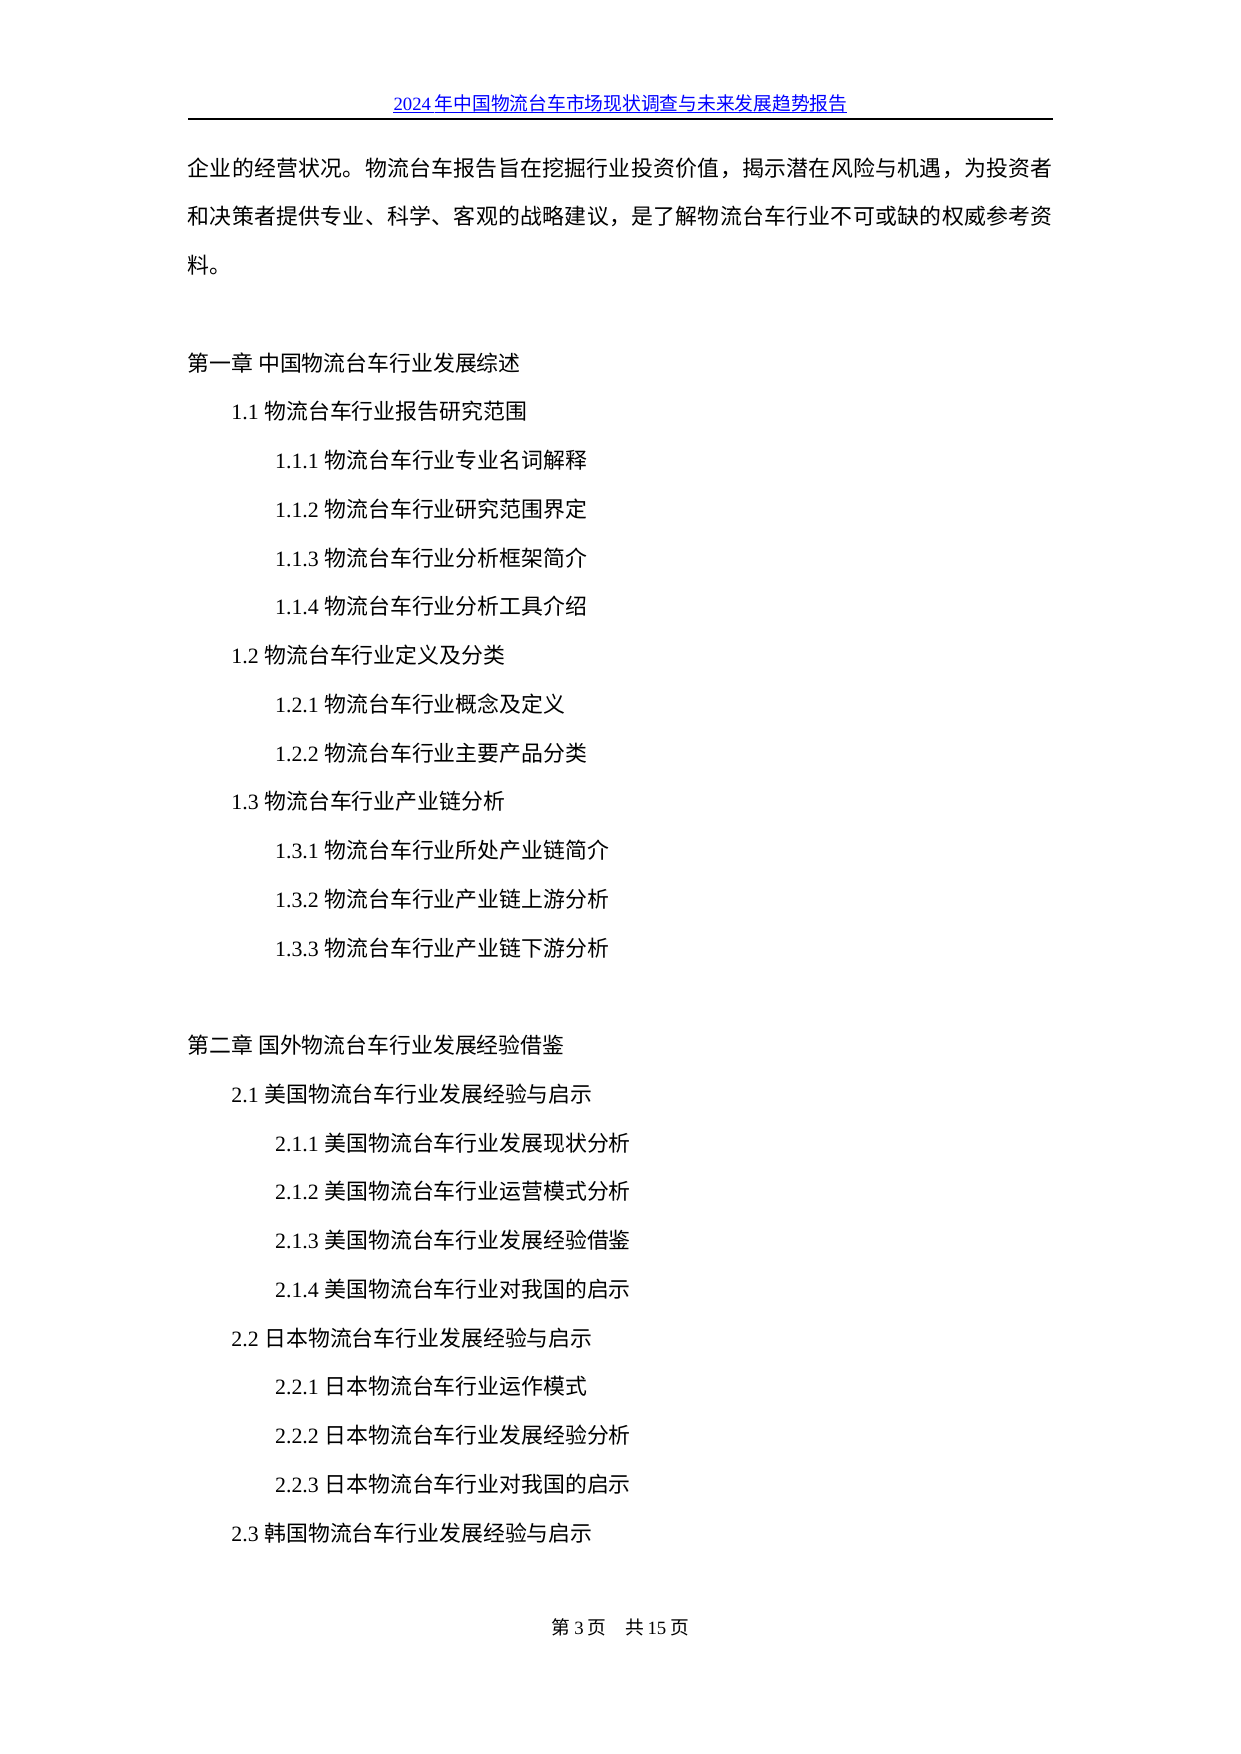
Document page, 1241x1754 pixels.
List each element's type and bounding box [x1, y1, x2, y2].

text [187, 150, 1053, 1548]
